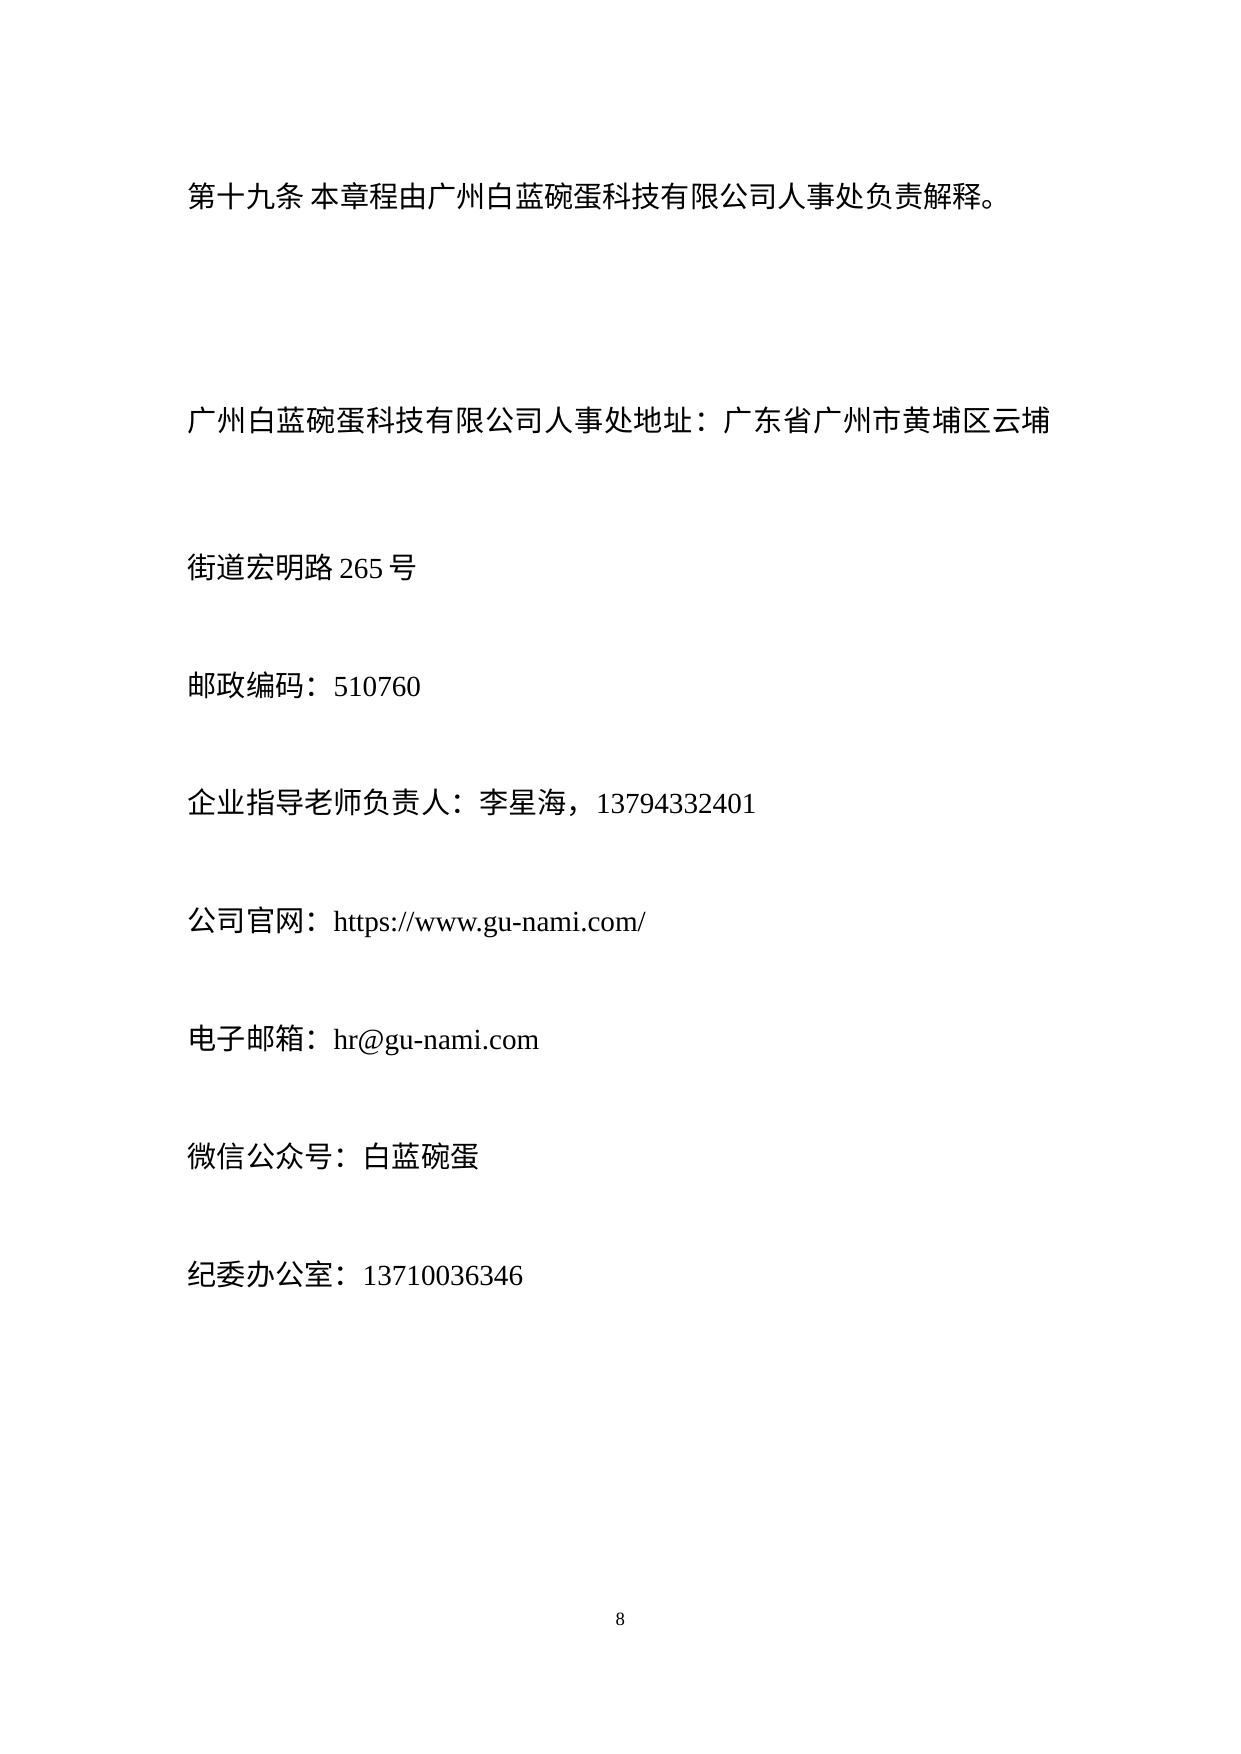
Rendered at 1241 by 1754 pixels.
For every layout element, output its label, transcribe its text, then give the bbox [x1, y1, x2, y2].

text 企业指导老师负责人：李星海，13794332401 [187, 768, 1053, 833]
text 电子邮箱：hr@gu-nami.com [187, 1004, 1053, 1069]
text 公司官网：https://www.gu-nami.com/ [187, 886, 1053, 951]
text 微信公众号：白蓝碗蛋 [187, 1122, 1053, 1187]
text 广州白蓝碗蛋科技有限公司人事处地址：广东省广州市黄埔区云埔街道宏明路265号 [187, 387, 1053, 598]
text 第十九条 本章程由广州白蓝碗蛋科技有限公司人事处负责解释。 [187, 162, 1053, 227]
text 纪委办公室：13710036346 [187, 1240, 1053, 1305]
text 邮政编码：510760 [187, 651, 1053, 716]
